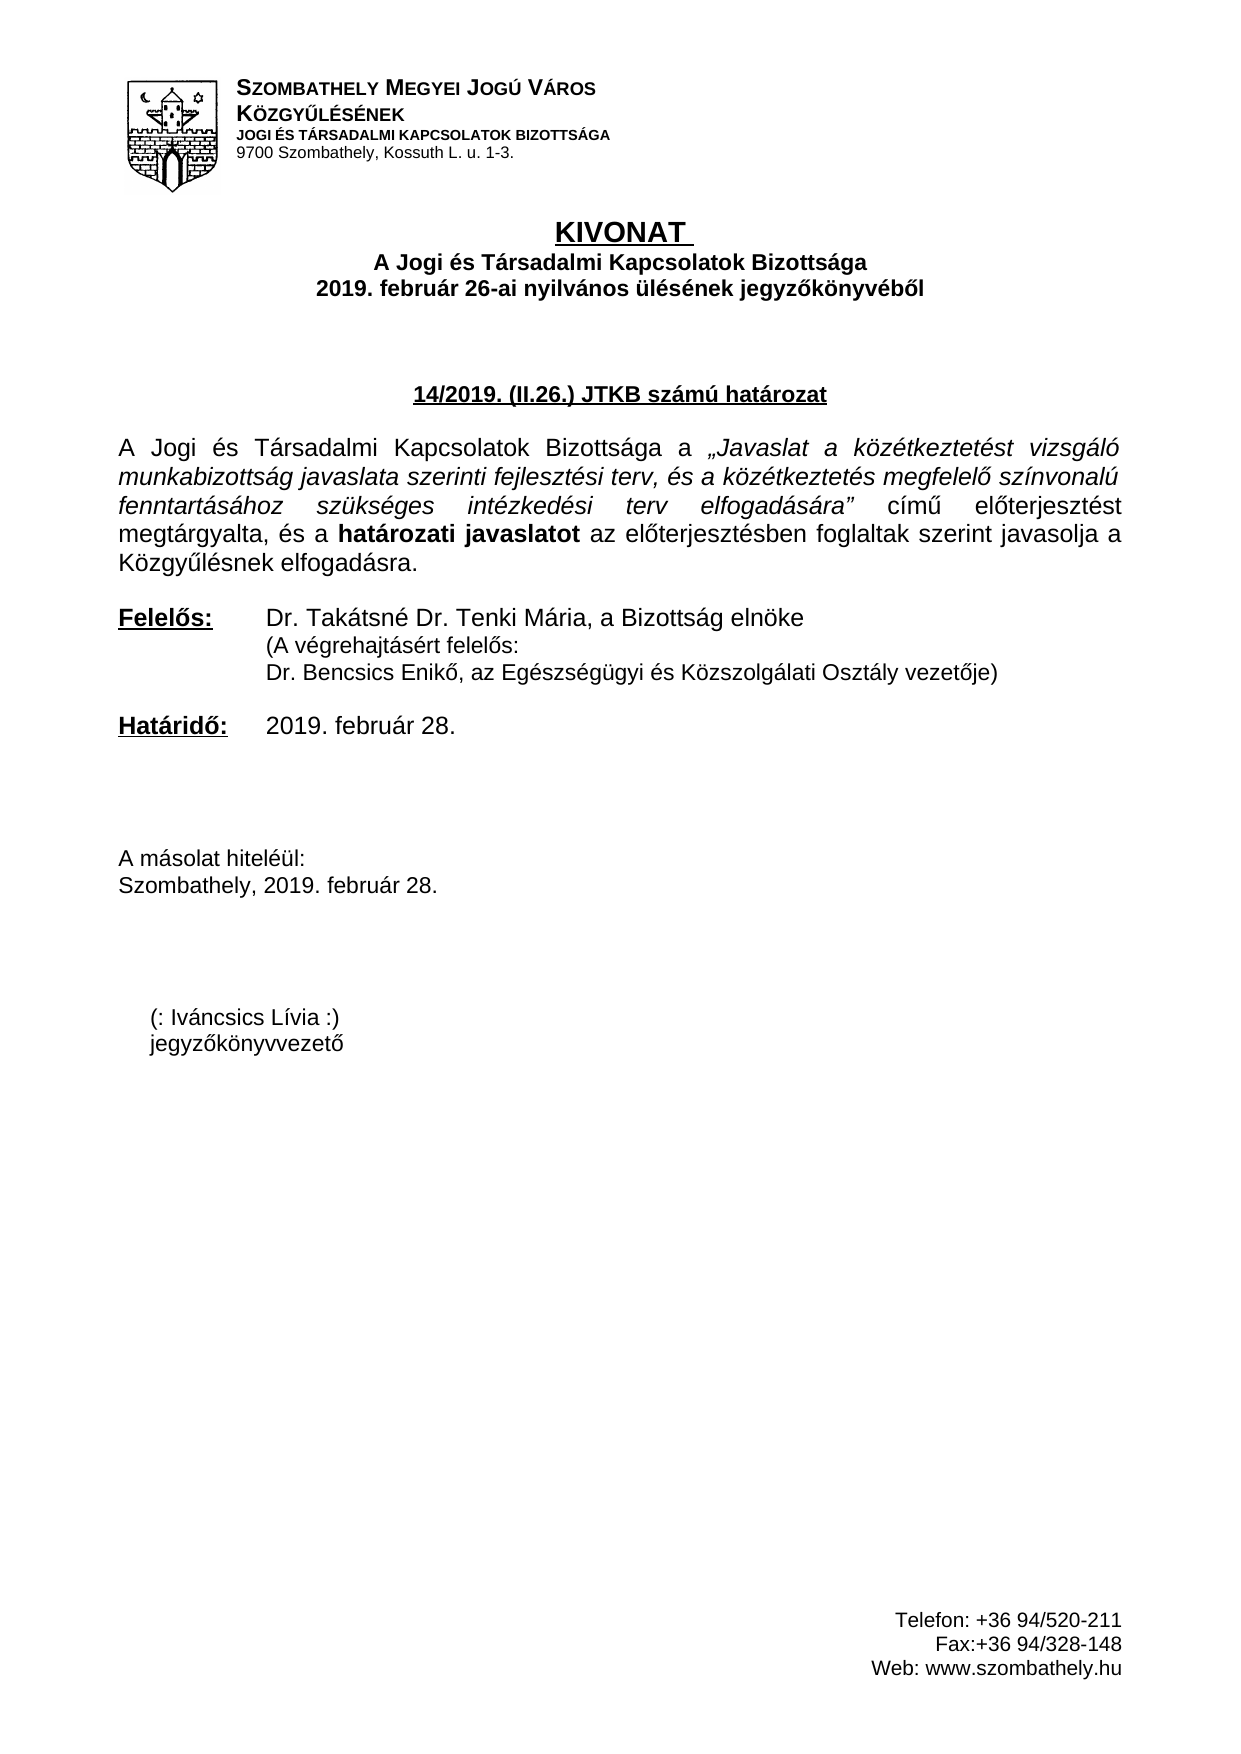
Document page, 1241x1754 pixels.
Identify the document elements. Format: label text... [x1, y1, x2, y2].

text Kivonat [118, 215, 1122, 249]
text Felelős: Dr. Takátsné Dr. Tenki Mária, a Bizottság elnöke [118, 603, 1122, 632]
picture [124, 77, 222, 195]
text (A végrehajtásért felelős: [192, 632, 1122, 658]
text 14/2019. (II.26.) JTKB számú határozat [118, 381, 1122, 407]
text A másolat hiteléül: [118, 845, 1122, 872]
text Dr. Bencsics Enikő, az Egészségügyi és Közszolgálati Osztály vezetője) [118, 658, 1122, 685]
text 2019. február 26-ai nyilvános ülésének jegyzőkönyvéből [118, 275, 1122, 301]
text Határidő: 2019. február 28. [118, 711, 1122, 740]
text (: Iváncsics Lívia :) [118, 1003, 1122, 1030]
text A Jogi és Társadalmi Kapcsolatok Bizottsága [118, 249, 1122, 275]
text jegyzőkönyvvezető [118, 1030, 1122, 1056]
text A Jogi és Társadalmi Kapcsolatok Bizottsága a „Javaslat a közétkeztetést vizsgáló munkabizottság javaslata szerinti fejlesztési terv, és a közétkeztetés megfelelő színvonalú fenntartásához szükséges intézkedési terv elfogadására” című előterjesztést megtárgyalta, és a határozati javaslatot az előterjesztésben foglaltak szerint javasolja a Közgyűlésnek elfogadásra. [118, 433, 1122, 577]
text Szombathely, 2019. február 28. [118, 872, 1122, 898]
